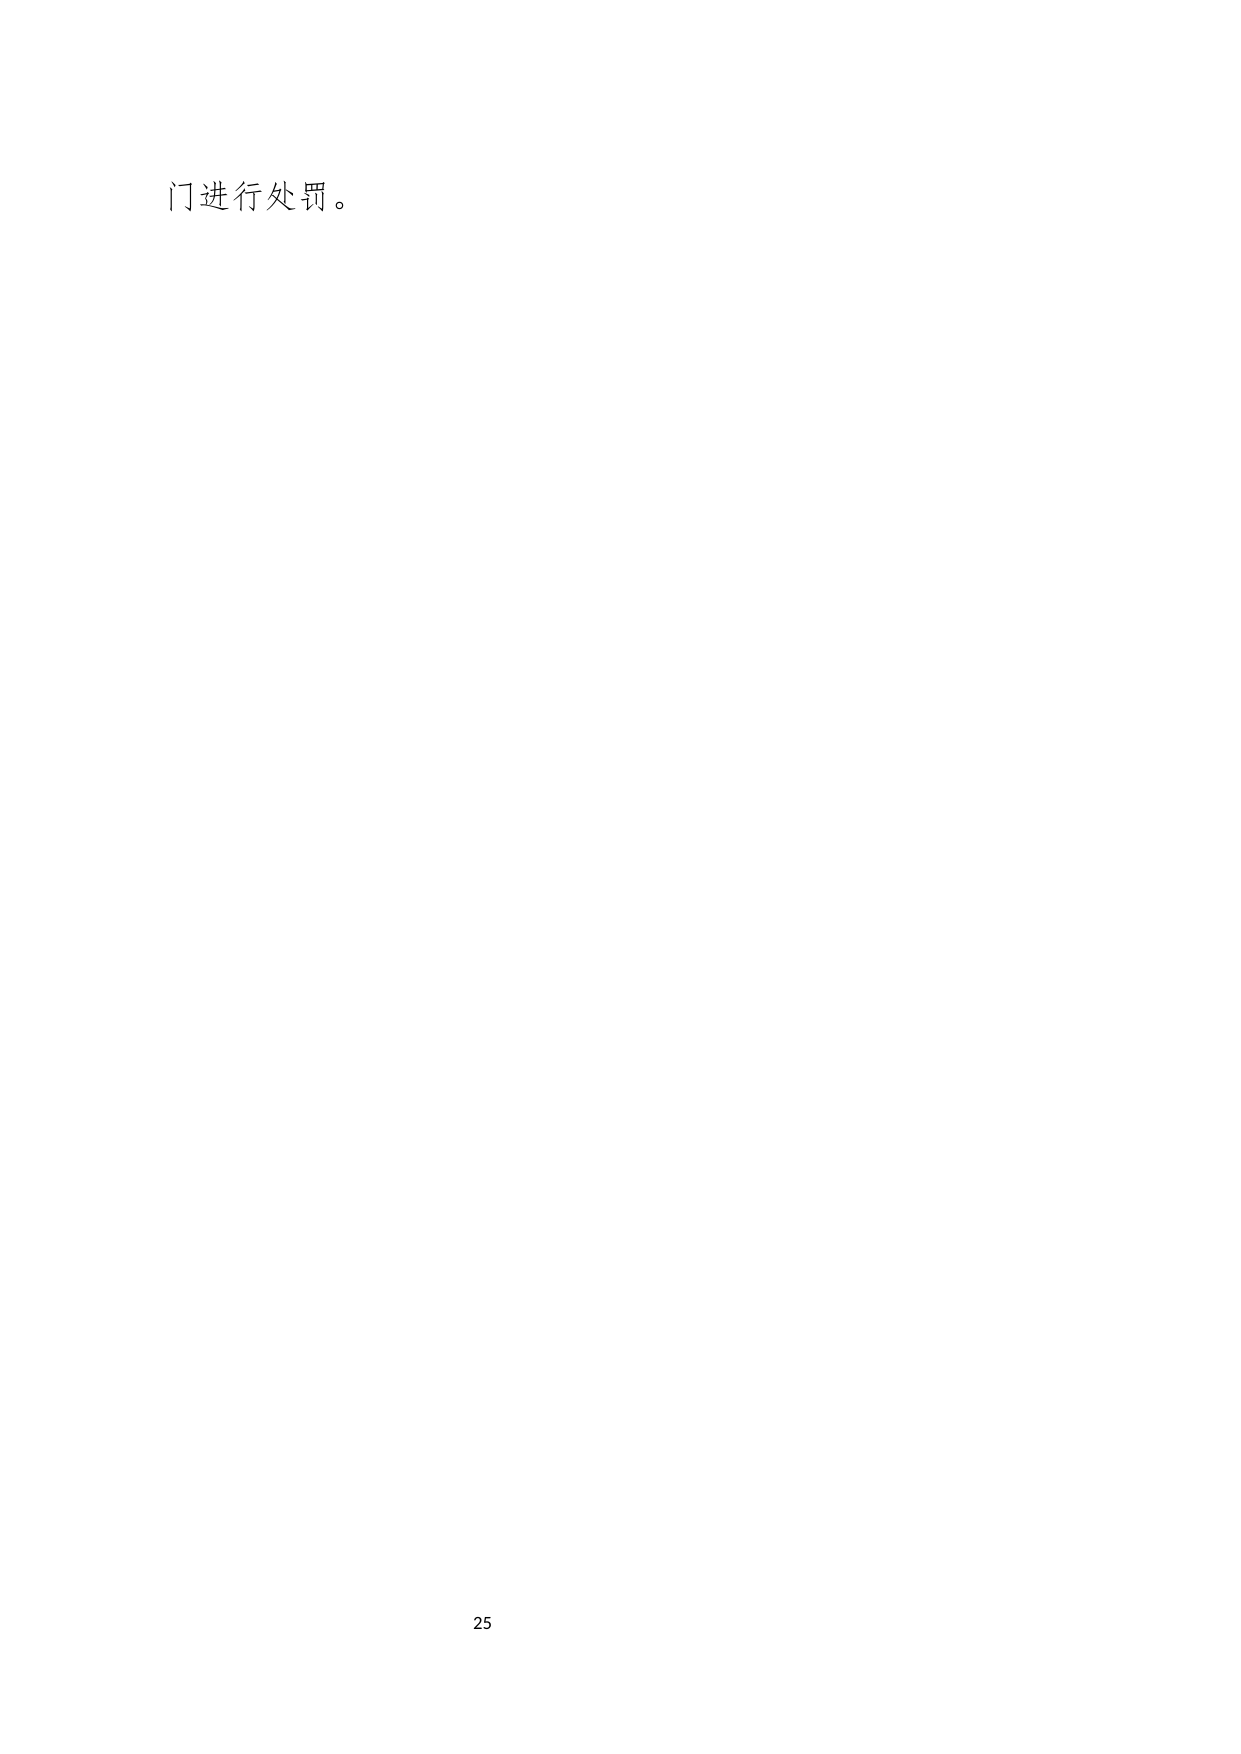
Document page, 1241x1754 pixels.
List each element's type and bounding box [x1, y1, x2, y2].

text [164, 162, 1082, 227]
